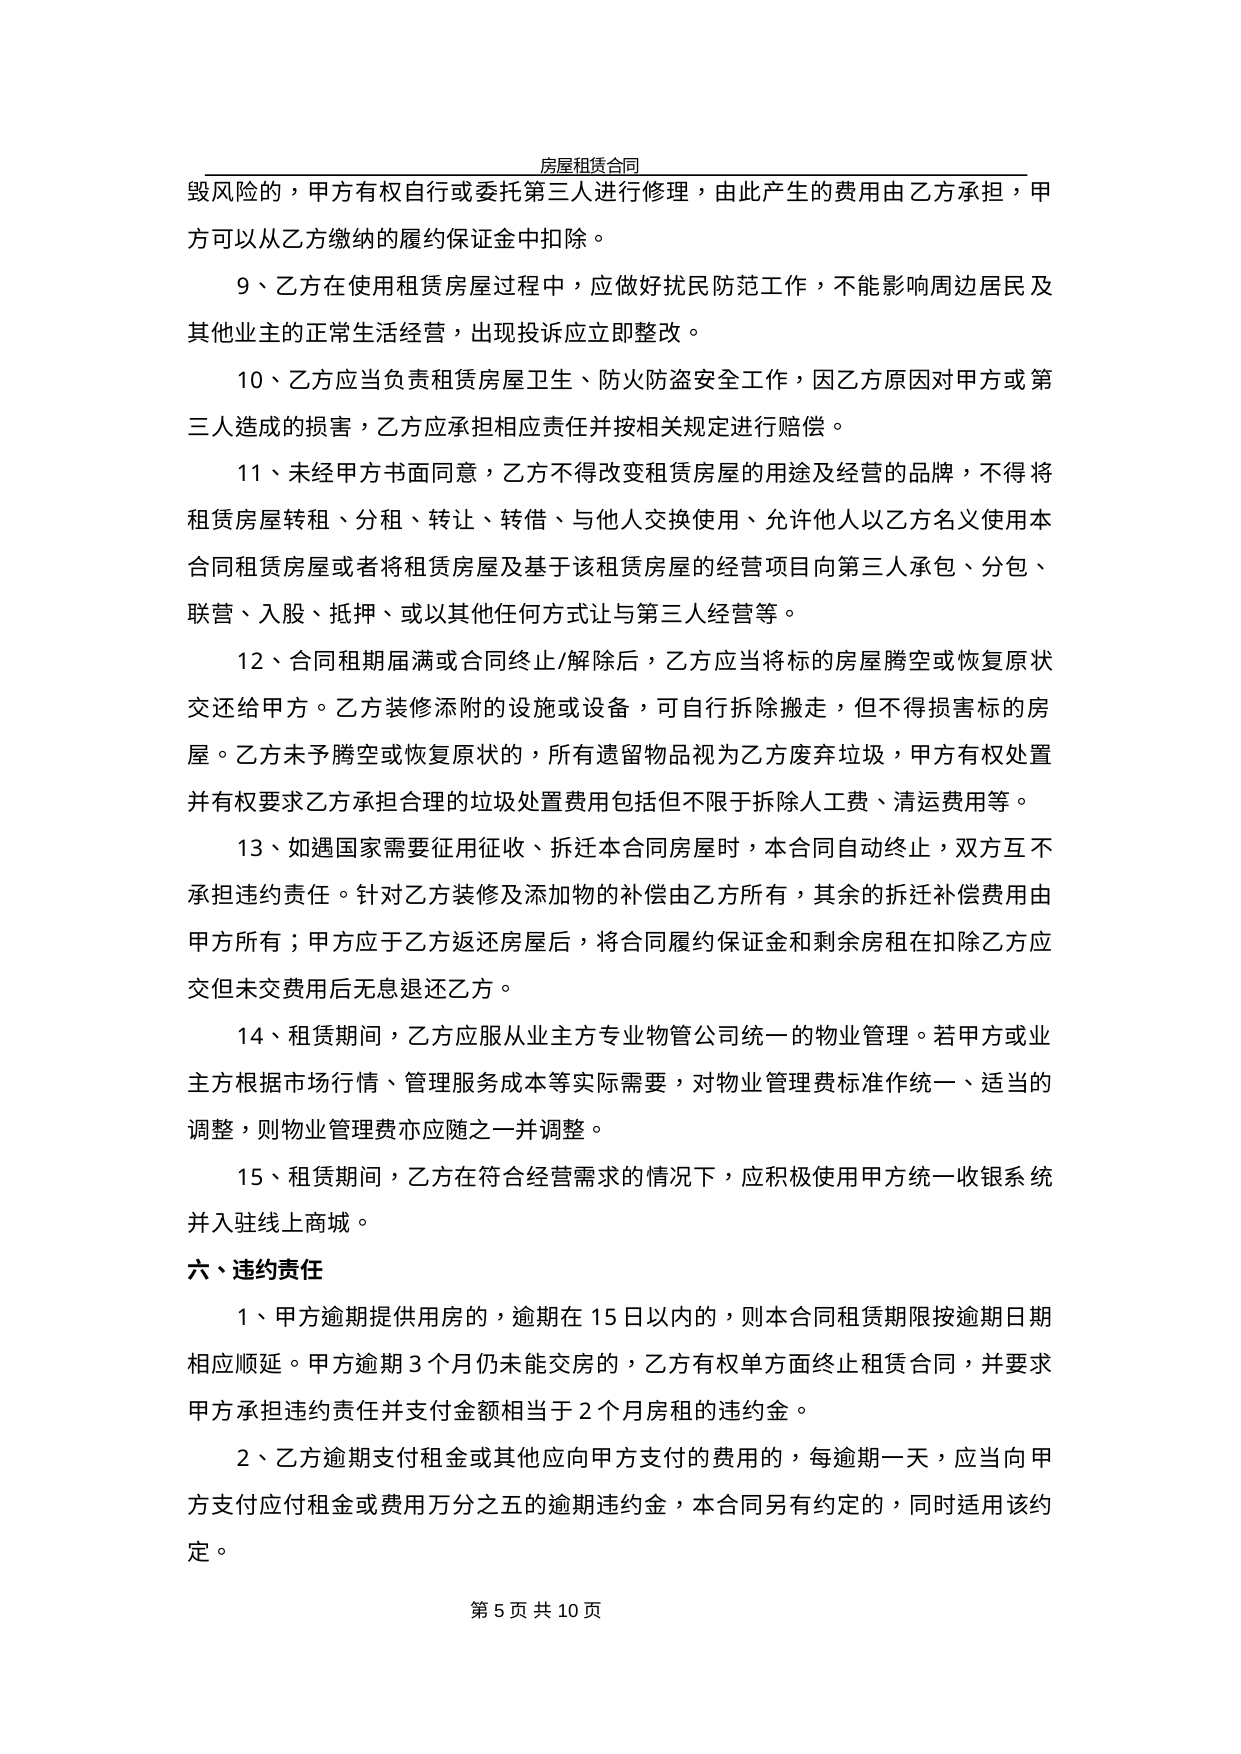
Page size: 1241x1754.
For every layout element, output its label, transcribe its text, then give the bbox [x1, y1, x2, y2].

text 15、租赁期间，乙方在符合经营需求的情况下，应积极使用甲方统一收银系统并入驻线上商城。 [187, 1160, 1053, 1238]
text 12、合同租期届满或合同终止/解除后，乙方应当将标的房屋腾空或恢复原状交还给甲方。乙方装修添附的设施或设备，可自行拆除搬走，但不得损害标的房屋。乙方未予腾空或恢复原状的，所有遗留物品视为乙方废弃垃圾，甲方有权处置并有权要求乙方承担合理的垃圾处置费用包括但不限于拆除人工费、清运费用等。 [187, 645, 1053, 817]
text 2、乙方逾期支付租金或其他应向甲方支付的费用的，每逾期一天，应当向甲方支付应付租金或费用万分之五的逾期违约金，本合同另有约定的，同时适用该约定。 [187, 1442, 1053, 1567]
text 14、租赁期间，乙方应服从业主方专业物管公司统一的物业管理。若甲方或业主方根据市场行情、管理服务成本等实际需要，对物业管理费标准作统一、适当的调整，则物业管理费亦应随之一并调整。 [187, 1020, 1053, 1145]
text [187, 176, 1053, 254]
text 10、乙方应当负责租赁房屋卫生、防火防盗安全工作，因乙方原因对甲方或第三人造成的损害，乙方应承担相应责任并按相关规定进行赔偿。 [187, 363, 1053, 442]
text 11、未经甲方书面同意，乙方不得改变租赁房屋的用途及经营的品牌，不得将租赁房屋转租、分租、转让、转借、与他人交换使用、允许他人以乙方名义使用本合同租赁房屋或者将租赁房屋及基于该租赁房屋的经营项目向第三人承包、分包、联营、入股、抵押、或以其他任何方式让与第三人经营等。 [187, 457, 1053, 629]
text 13、如遇国家需要征用征收、拆迁本合同房屋时，本合同自动终止，双方互不承担违约责任。针对乙方装修及添加物的补偿由乙方所有，其余的拆迁补偿费用由甲方所有；甲方应于乙方返还房屋后，将合同履约保证金和剩余房租在扣除乙方应交但未交费用后无息退还乙方。 [187, 832, 1053, 1004]
text 1、甲方逾期提供用房的，逾期在15日以内的，则本合同租赁期限按逾期日期相应顺延。甲方逾期3个月仍未能交房的，乙方有权单方面终止租赁合同，并要求甲方承担违约责任并支付金额相当于2个月房租的违约金。 [187, 1301, 1053, 1426]
text 9、乙方在使用租赁房屋过程中，应做好扰民防范工作，不能影响周边居民及其他业主的正常生活经营，出现投诉应立即整改。 [187, 270, 1053, 348]
text 六、违约责任 [187, 1254, 1053, 1285]
